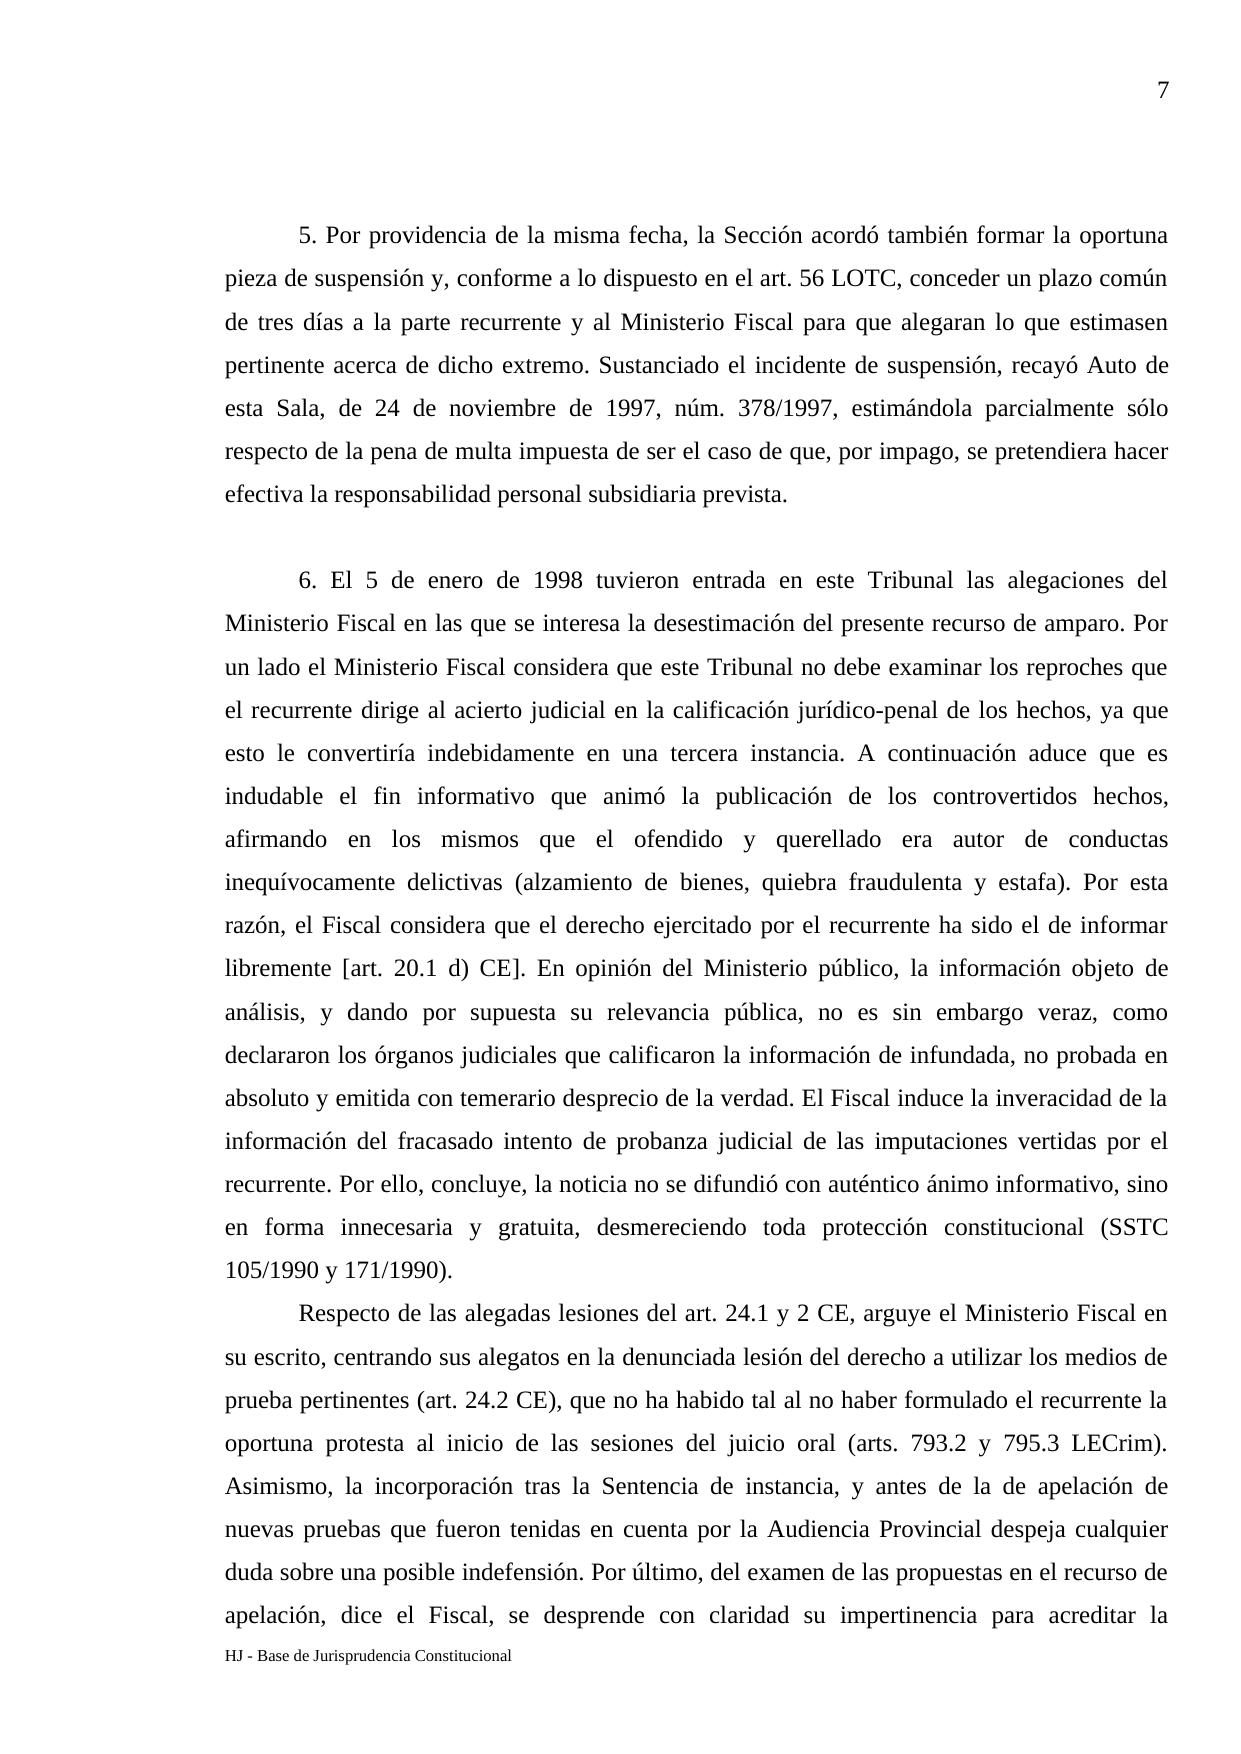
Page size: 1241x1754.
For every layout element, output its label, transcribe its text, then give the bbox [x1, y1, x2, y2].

text 5. Por providencia de la misma fecha, la Sección acordó también formar la oportuna pieza de suspensión y, conforme a lo dispuesto en el art. 56 LOTC, conceder un plazo común de tres días a la parte recurrente y al Ministerio Fiscal para que alegaran lo que estimasen pertinente acerca de dicho extremo. Sustanciado el incidente de suspensión, recayó Auto de esta Sala, de 24 de noviembre de 1997, núm. 378/1997, estimándola parcialmente sólo respecto de la pena de multa impuesta de ser el caso de que, por impago, se pretendiera hacer efectiva la responsabilidad personal subsidiaria prevista. [224, 220, 1169, 508]
text 6. El 5 de enero de 1998 tuvieron entrada en este Tribunal las alegaciones del Ministerio Fiscal en las que se interesa la desestimación del presente recurso de amparo. Por un lado el Ministerio Fiscal considera que este Tribunal no debe examinar los reproches que el recurrente dirige al acierto judicial en la calificación jurídico-penal de los hechos, ya que esto le convertiría indebidamente en una tercera instancia. A continuación aduce que es indudable el fin informativo que animó la publicación de los controvertidos hechos, afirmando en los mismos que el ofendido y querellado era autor de conductas inequívocamente delictivas (alzamiento de bienes, quiebra fraudulenta y estafa). Por esta razón, el Fiscal considera que el derecho ejercitado por el recurrente ha sido el de informar libremente [art. 20.1 d) CE]. En opinión del Ministerio público, la información objeto de análisis, y dando por supuesta su relevancia pública, no es sin embargo veraz, como declararon los órganos judiciales que calificaron la información de infundada, no probada en absoluto y emitida con temerario desprecio de la verdad. El Fiscal induce la inveracidad de la información del fracasado intento de probanza judicial de las imputaciones vertidas por el recurrente. Por ello, concluye, la noticia no se difundió con auténtico ánimo informativo, sino en forma innecesaria y gratuita, desmereciendo toda protección constitucional (SSTC 105/1990 y 171/1990). [224, 565, 1169, 1284]
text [224, 1298, 1169, 1629]
